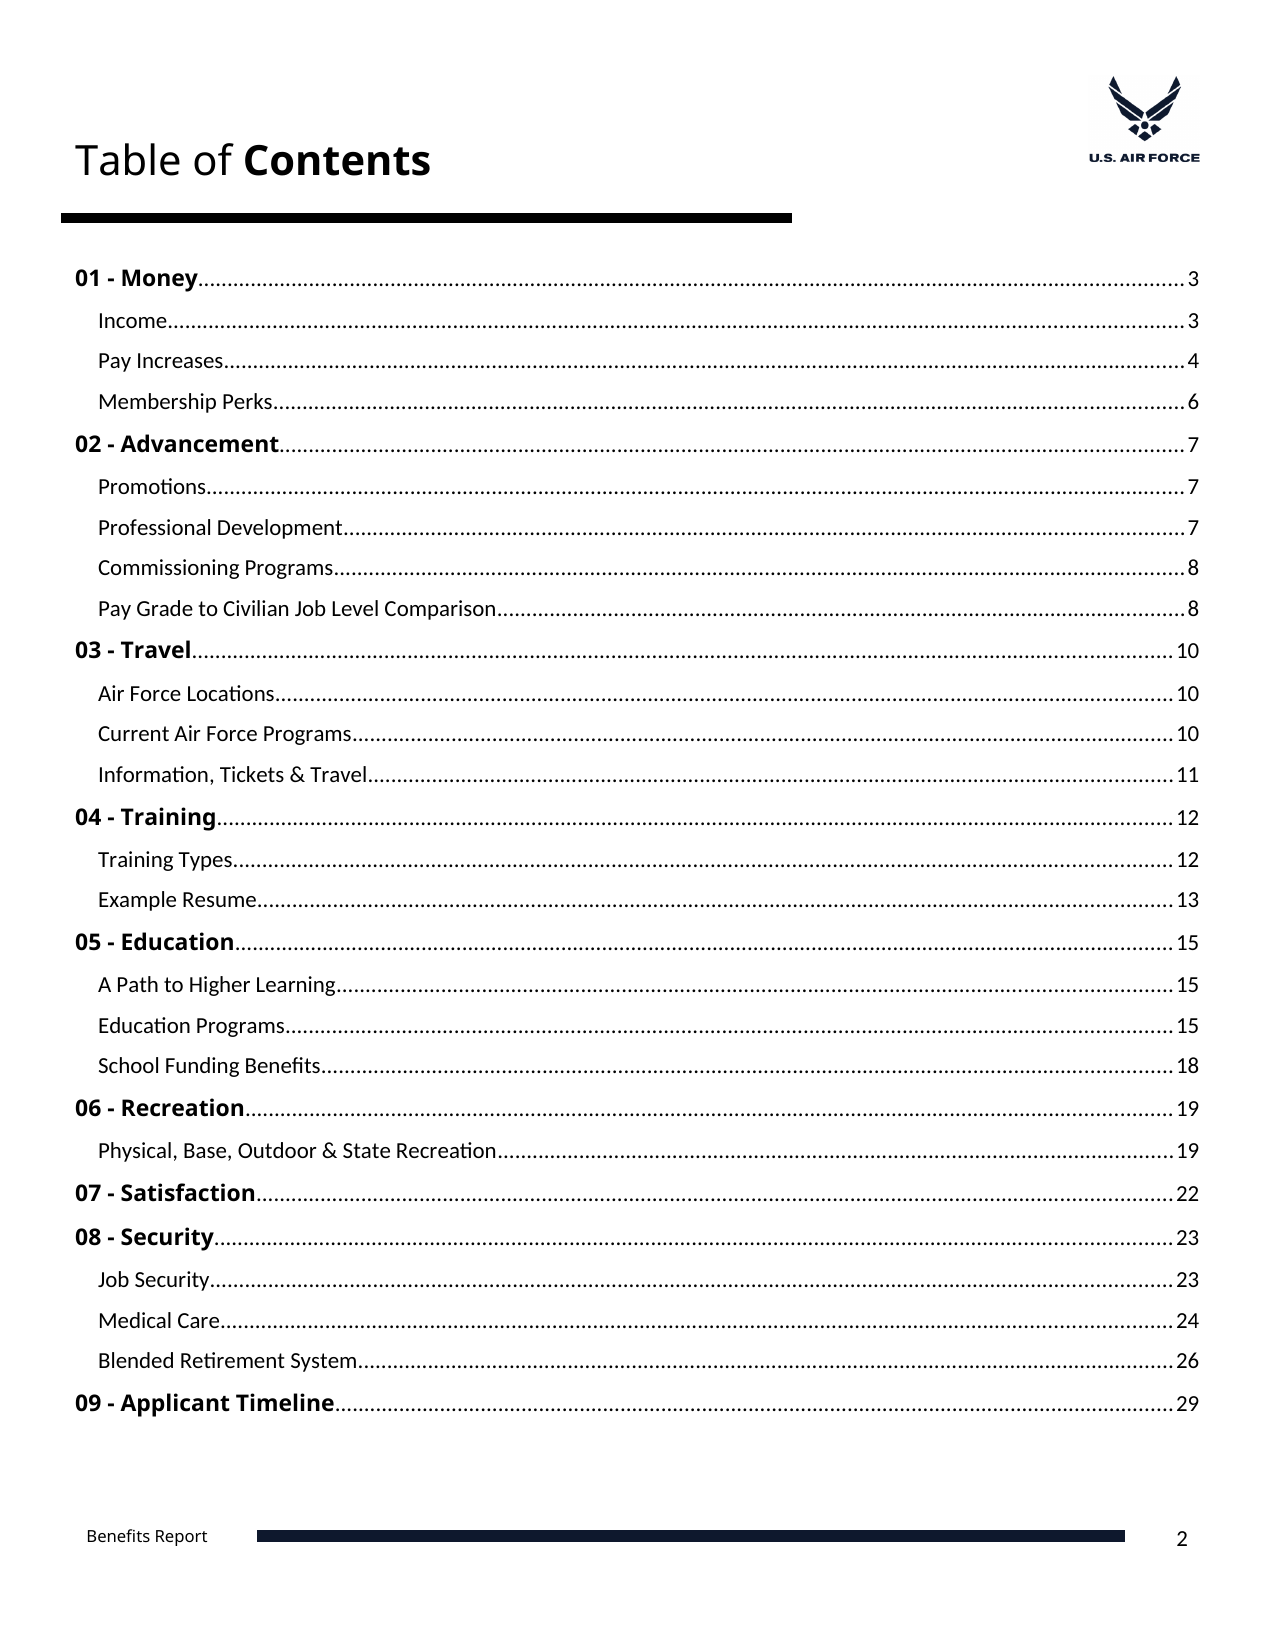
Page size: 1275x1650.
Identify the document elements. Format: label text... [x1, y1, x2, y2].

picture [1088, 75, 1200, 131]
text Table of Contents [75, 131, 1200, 188]
